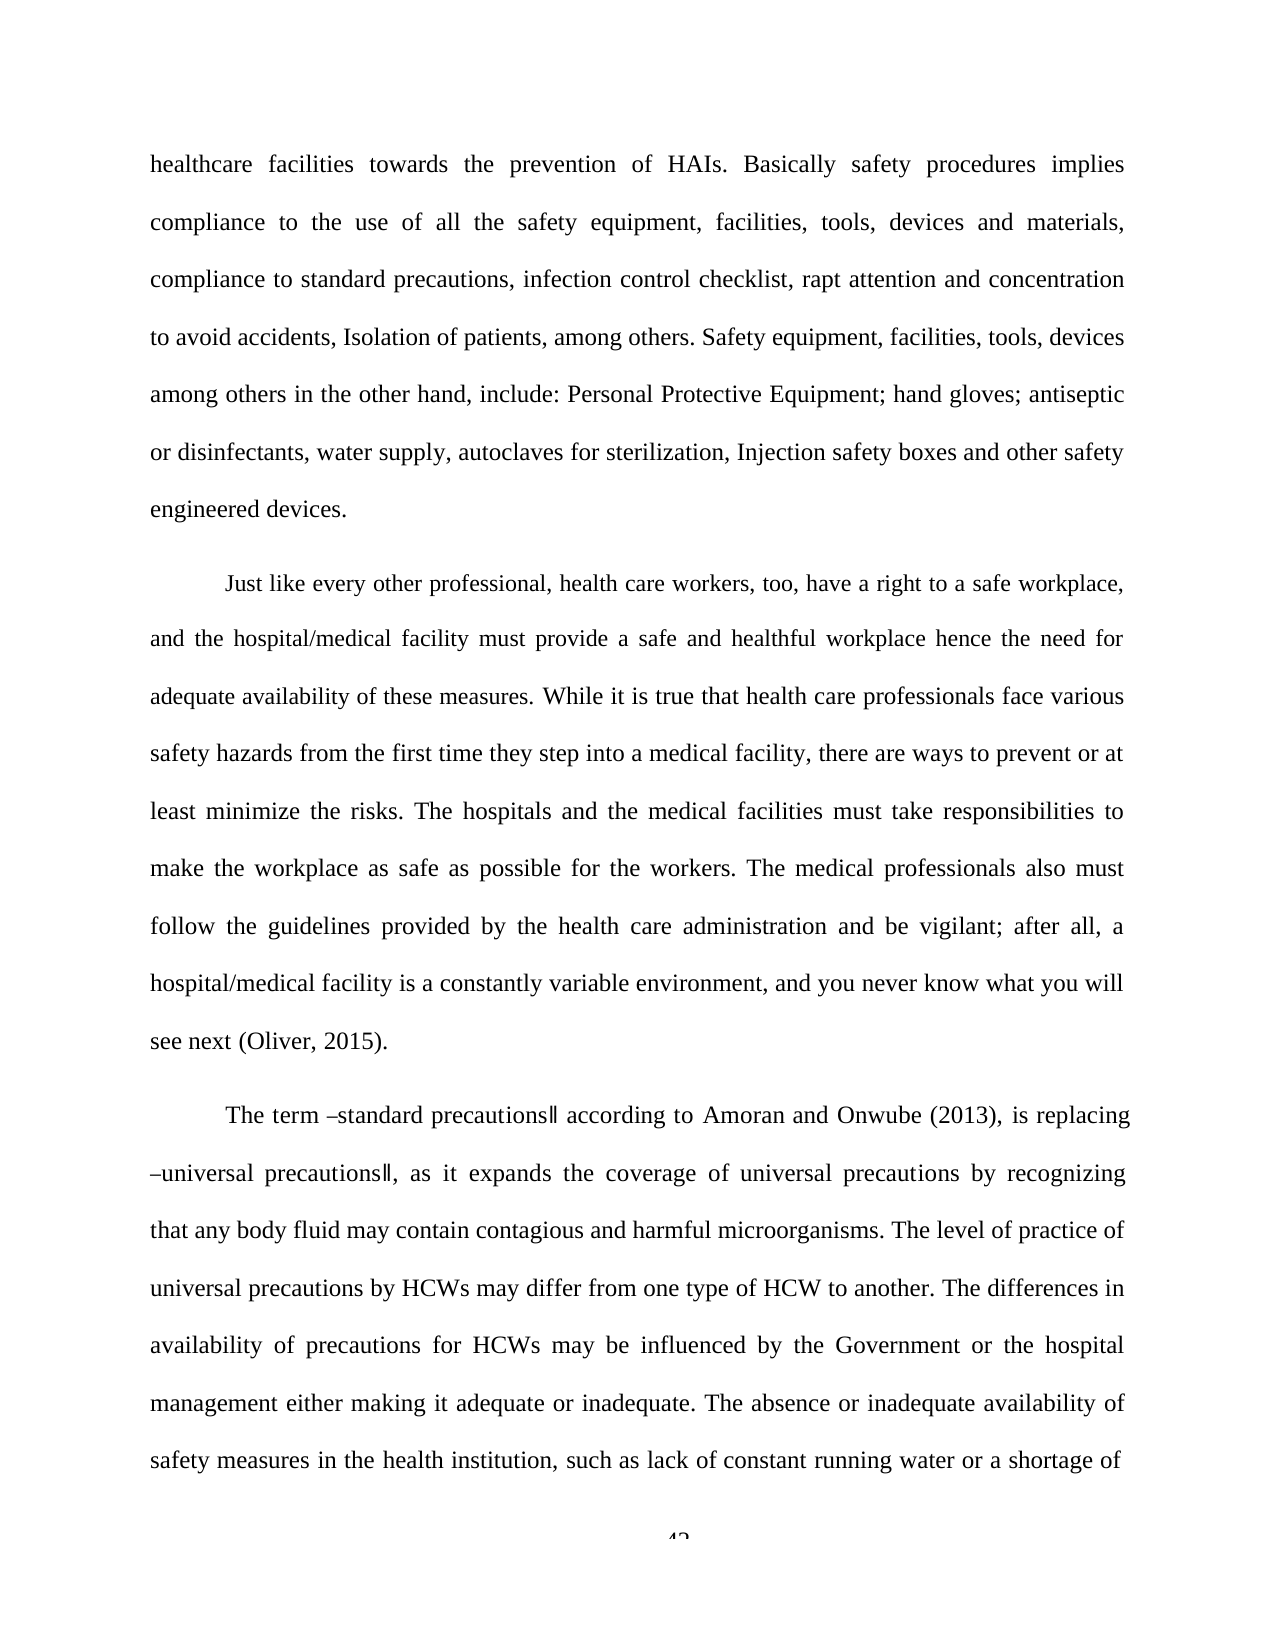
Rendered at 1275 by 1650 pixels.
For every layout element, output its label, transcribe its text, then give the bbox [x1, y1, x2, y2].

text Just like every other professional, health care workers, too, have a right to a safe workplace, and the hospital/medical facility must provide a safe and healthful workplace hence the need for adequate availability of these measures. While it is true that health care professionals face various safety hazards from the first time they step into a medical facility, there are ways to prevent or at least minimize the risks. The hospitals and the medical facilities must take responsibilities to make the workplace as safe as possible for the workers. The medical professionals also must follow the guidelines provided by the health care administration and be vigilant; after all, a hospital/medical facility is a constantly variable environment, and you never know what you will see next (Oliver, 2015). [150, 569, 1125, 1054]
text The term ―standard precautions‖ according to Amoran and Onwube (2013), is replacing [225, 1100, 1204, 1129]
text ―universal precautions‖, as it expands the coverage of universal precautions by recognizing that any body fluid may contain contagious and harmful microorganisms. The level of practice of universal precautions by HCWs may differ from one type of HCW to another. The differences in availability of precautions for HCWs may be influenced by the Government or the hospital management either making it adequate or inadequate. The absence or inadequate availability of safety measures in the health institution, such as lack of constant running water or a shortage of [150, 1158, 1126, 1474]
text healthcare facilities towards the prevention of HAIs. Basically safety procedures implies compliance to the use of all the safety equipment, facilities, tools, devices and materials, compliance to standard precautions, infection control checklist, rapt attention and concentration to avoid accidents, Isolation of patients, among others. Safety equipment, facilities, tools, devices among others in the other hand, include: Personal Protective Equipment; hand gloves; antiseptic or disinfectants, water supply, autoclaves for sterilization, Injection safety boxes and other safety engineered devices. [150, 149, 1125, 523]
